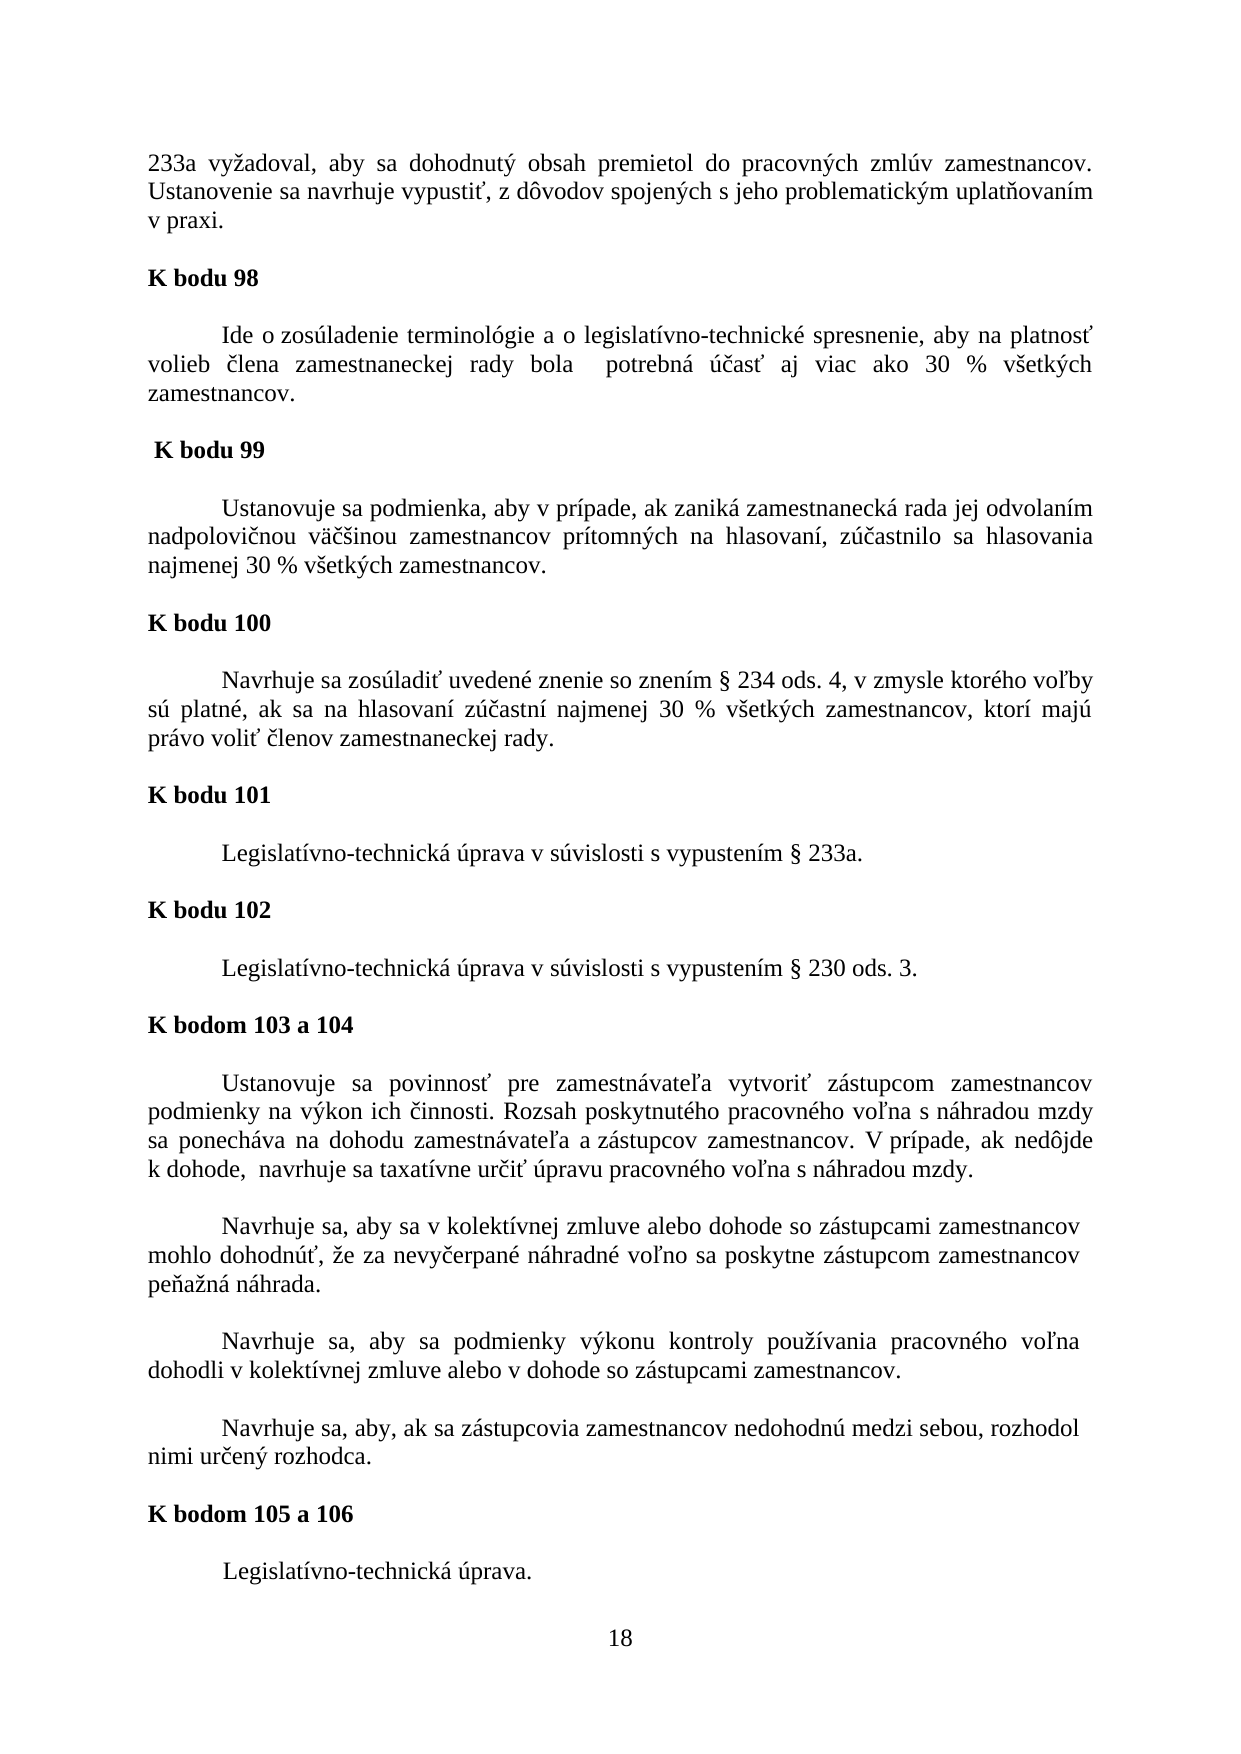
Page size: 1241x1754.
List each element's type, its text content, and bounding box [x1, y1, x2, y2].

text Legislatívno-technická úprava v súvislosti s vypustením § 230 ods. 3. [148, 953, 1093, 981]
text Ustanovuje sa povinnosť pre zamestnávateľa vytvoriť zástupcom zamestnancov podmienky na výkon ich činnosti. Rozsah poskytnutého pracovného voľna s náhradou mzdy sa ponecháva na dohodu zamestnávateľa a zástupcov zamestnancov. V prípade, ak nedôjde k dohode, navrhuje sa taxatívne určiť úpravu pracovného voľna s náhradou mzdy. [148, 1068, 1093, 1183]
text Navrhuje sa zosúladiť uvedené znenie so znením § 234 ods. 4, v zmysle ktorého voľby sú platné, ak sa na hlasovaní zúčastní najmenej 30 % všetkých zamestnancov, ktorí majú právo voliť členov zamestnaneckej rady. [148, 665, 1093, 751]
text K bodu 101 [148, 780, 1093, 809]
text K bodu 100 [148, 608, 1093, 636]
text K bodu 102 [148, 895, 1093, 924]
text Ustanovuje sa podmienka, aby v prípade, ak zaniká zamestnanecká rada jej odvolaním nadpolovičnou väčšinou zamestnancov prítomných na hlasovaní, zúčastnilo sa hlasovania najmenej 30 % všetkých zamestnancov. [148, 493, 1093, 579]
text Navrhuje sa, aby sa v kolektívnej zmluve alebo dohode so zástupcami zamestnancov mohlo dohodnúť, že za nevyčerpané náhradné voľno sa poskytne zástupcom zamestnancov peňažná náhrada. [148, 1211, 1081, 1298]
text Navrhuje sa, aby, ak sa zástupcovia zamestnancov nedohodnú medzi sebou, rozhodol nimi určený rozhodca. [148, 1413, 1081, 1470]
text Legislatívno-technická úprava. [148, 1556, 1081, 1585]
text K bodu 99 [148, 435, 1081, 464]
text Navrhuje sa, aby sa podmienky výkonu kontroly používania pracovného voľna dohodli v kolektívnej zmluve alebo v dohode so zástupcami zamestnancov. [148, 1326, 1081, 1384]
text Ide o zosúladenie terminológie a o legislatívno-technické spresnenie, aby na platnosť volieb člena zamestnaneckej rady bola potrebná účasť aj viac ako 30 % všetkých zamestnancov. [148, 320, 1093, 406]
text K bodu 98 [148, 263, 1093, 291]
text K bodom 103 a 104 [148, 1010, 1093, 1039]
text Legislatívno-technická úprava v súvislosti s vypustením § 233a. [148, 838, 1093, 866]
text K bodom 105 a 106 [148, 1499, 1081, 1528]
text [148, 148, 1093, 234]
